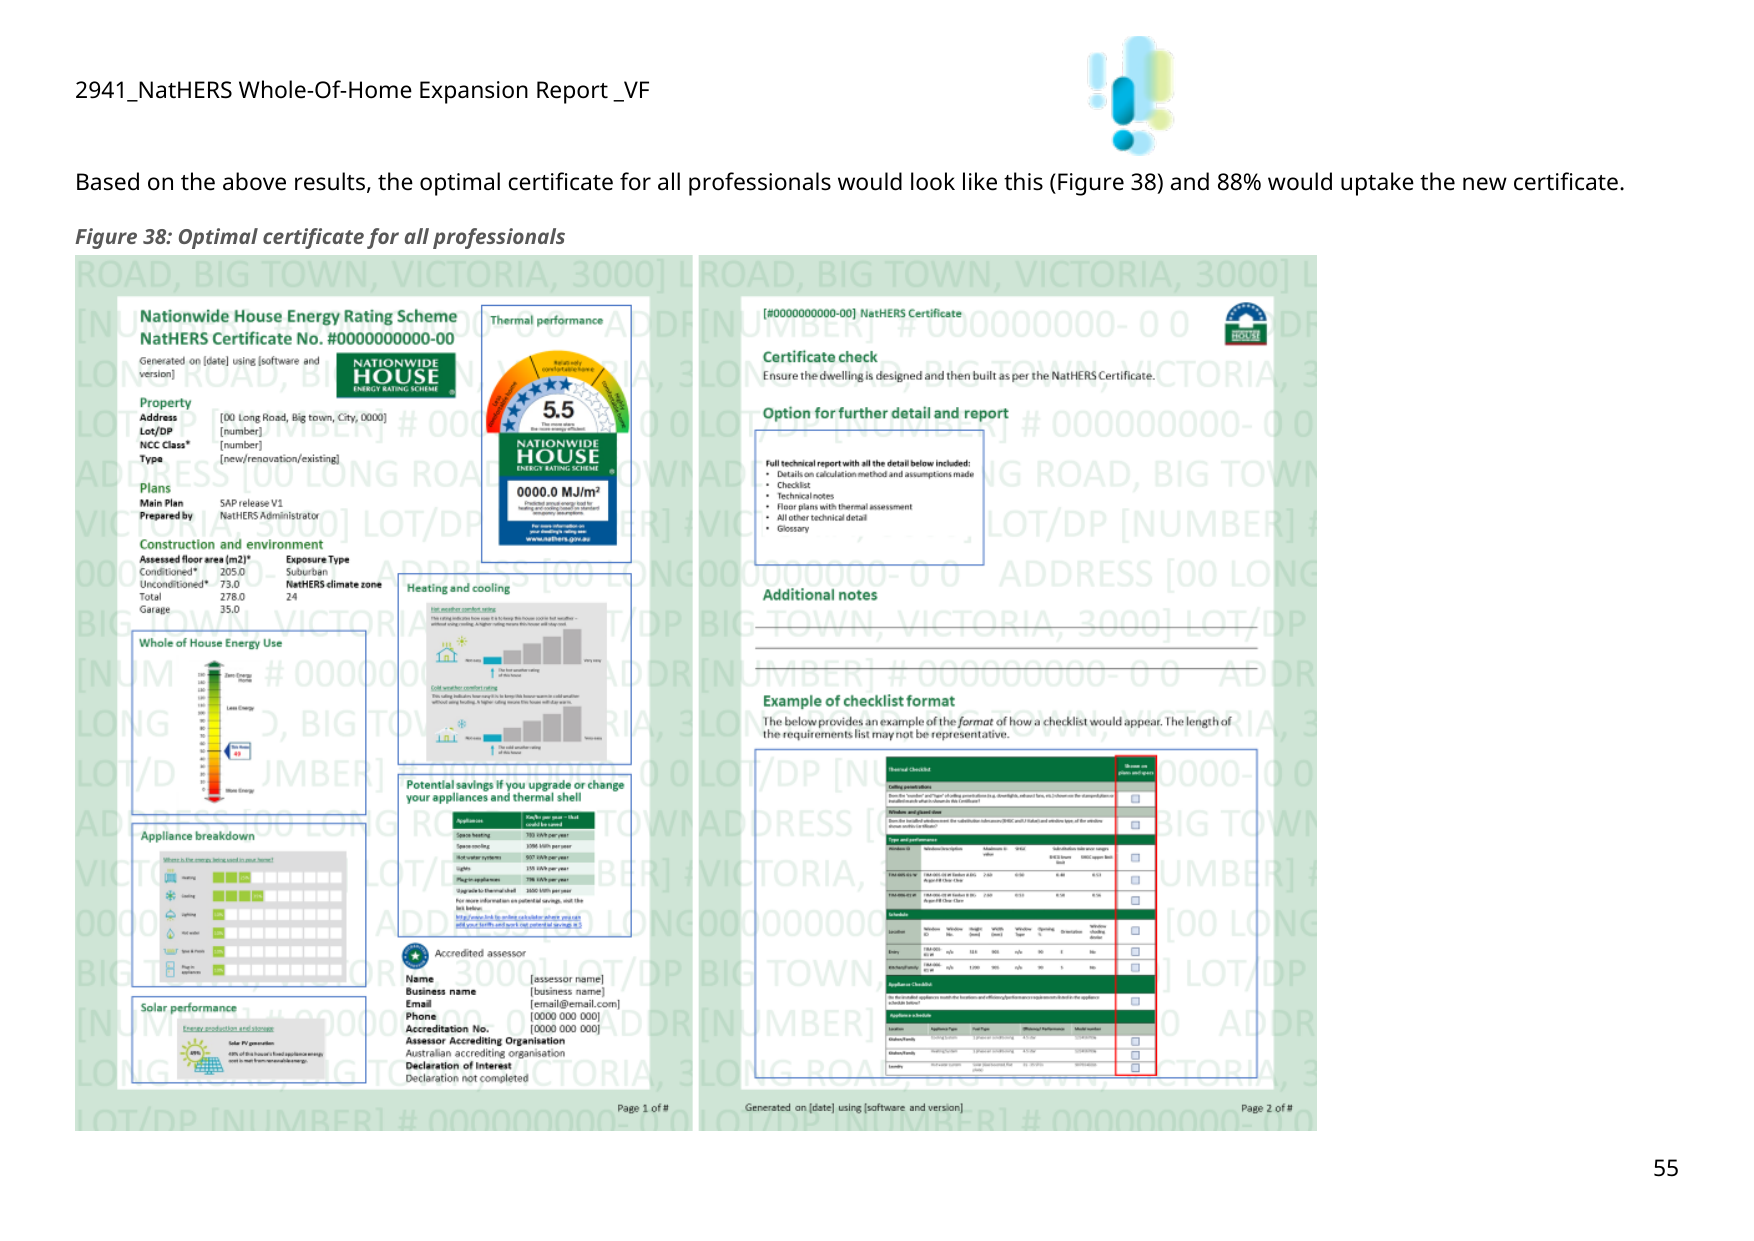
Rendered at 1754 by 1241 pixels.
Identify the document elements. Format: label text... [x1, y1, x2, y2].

picture [698, 255, 1317, 1131]
text Based on the above results, the optimal certificate for all professionals would look like this (Figure 38) and 88% would uptake the new certificate. [75, 166, 1679, 197]
picture [75, 255, 693, 1131]
picture [1083, 36, 1179, 156]
text Figure 38: Optimal certificate for all professionals [75, 222, 1679, 251]
